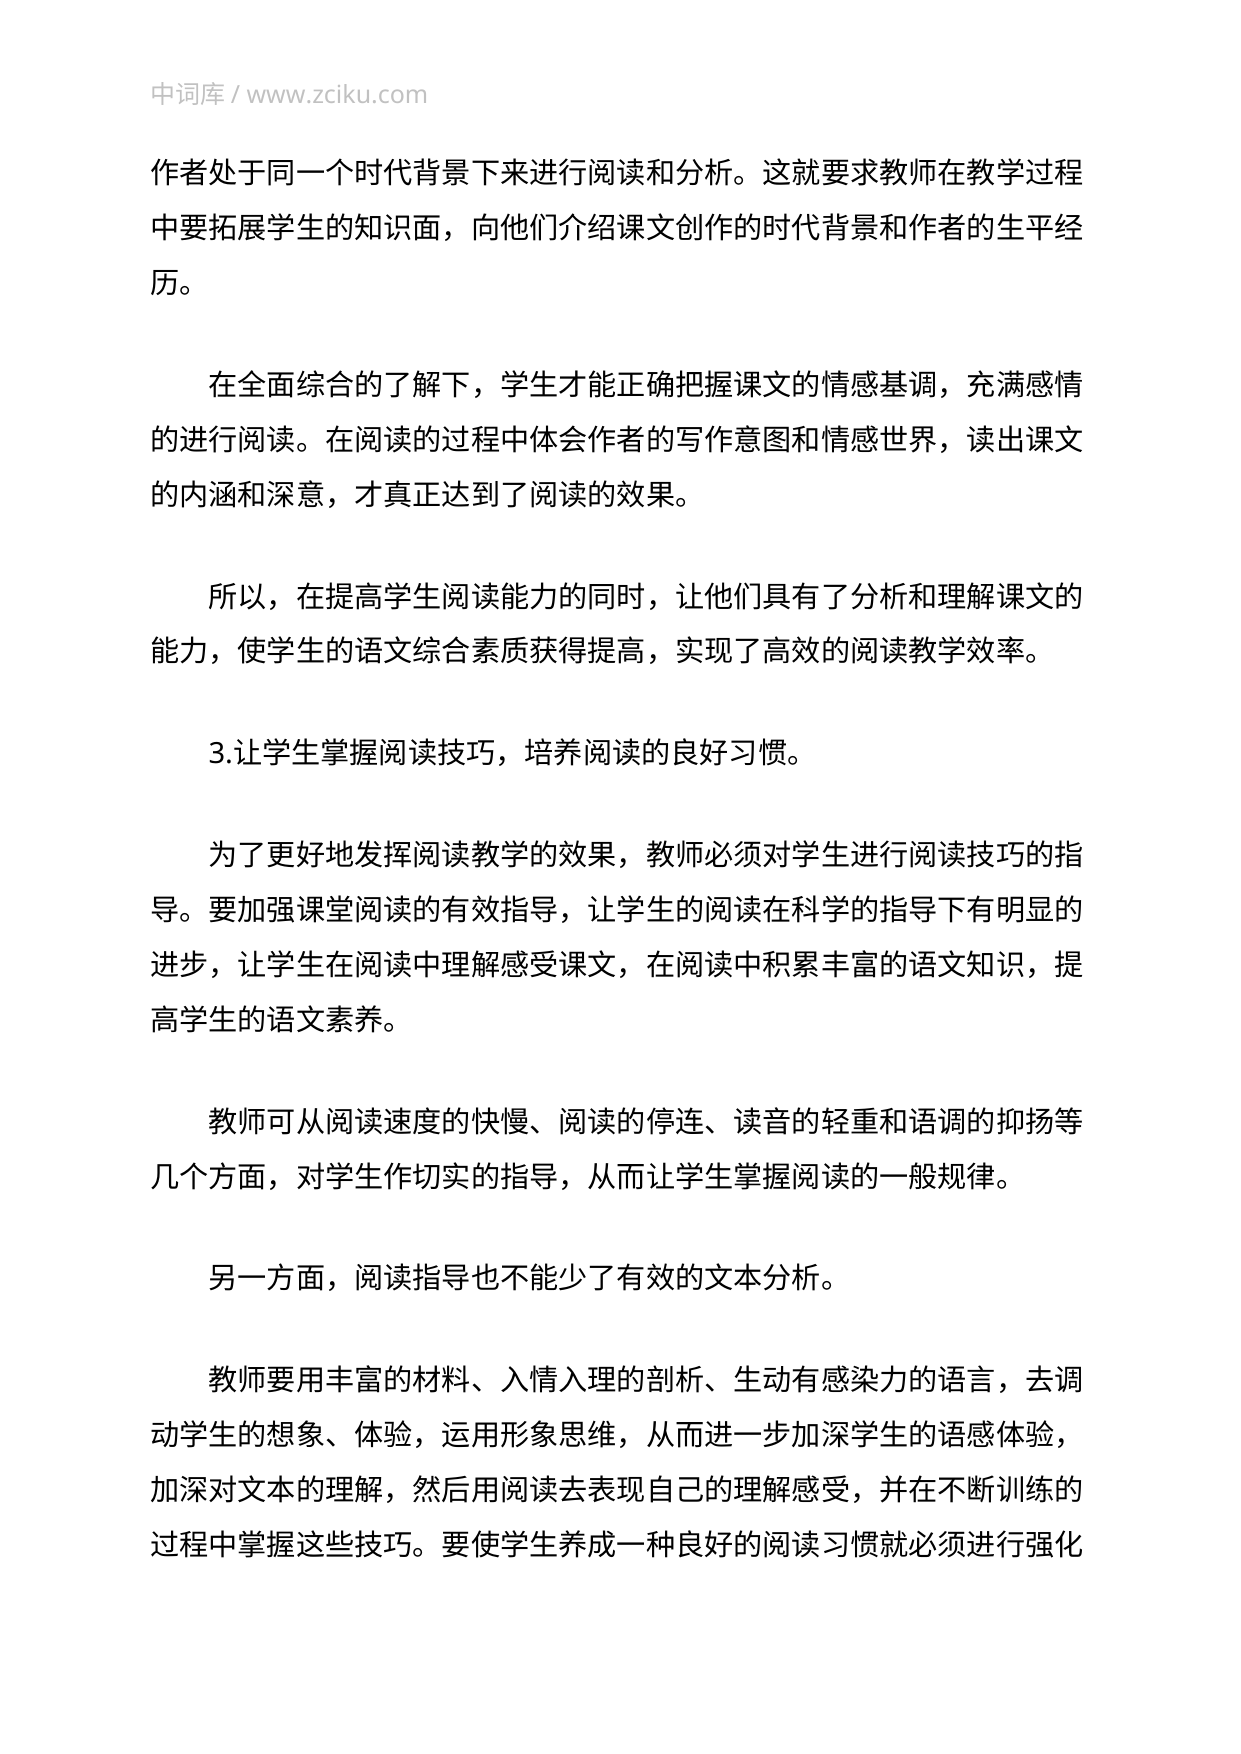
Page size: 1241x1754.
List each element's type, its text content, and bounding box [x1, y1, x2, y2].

text 为了更好地发挥阅读教学的效果，教师必须对学生进行阅读技巧的指导。要加强课堂阅读的有效指导，让学生的阅读在科学的指导下有明显的进步，让学生在阅读中理解感受课文，在阅读中积累丰富的语文知识，提高学生的语文素养。 [150, 832, 1090, 1039]
text 3.让学生掌握阅读技巧，培养阅读的良好习惯。 [150, 730, 1090, 772]
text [150, 150, 1090, 302]
text 在全面综合的了解下，学生才能正确把握课文的情感基调，充满感情的进行阅读。在阅读的过程中体会作者的写作意图和情感世界，读出课文的内涵和深意，才真正达到了阅读的效果。 [150, 362, 1090, 514]
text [150, 1357, 1090, 1564]
text 所以，在提高学生阅读能力的同时，让他们具有了分析和理解课文的能力，使学生的语文综合素质获得提高，实现了高效的阅读教学效率。 [150, 573, 1090, 670]
text 另一方面，阅读指导也不能少了有效的文本分析。 [150, 1255, 1090, 1297]
text 教师可从阅读速度的快慢、阅读的停连、读音的轻重和语调的抑扬等几个方面，对学生作切实的指导，从而让学生掌握阅读的一般规律。 [150, 1098, 1090, 1195]
